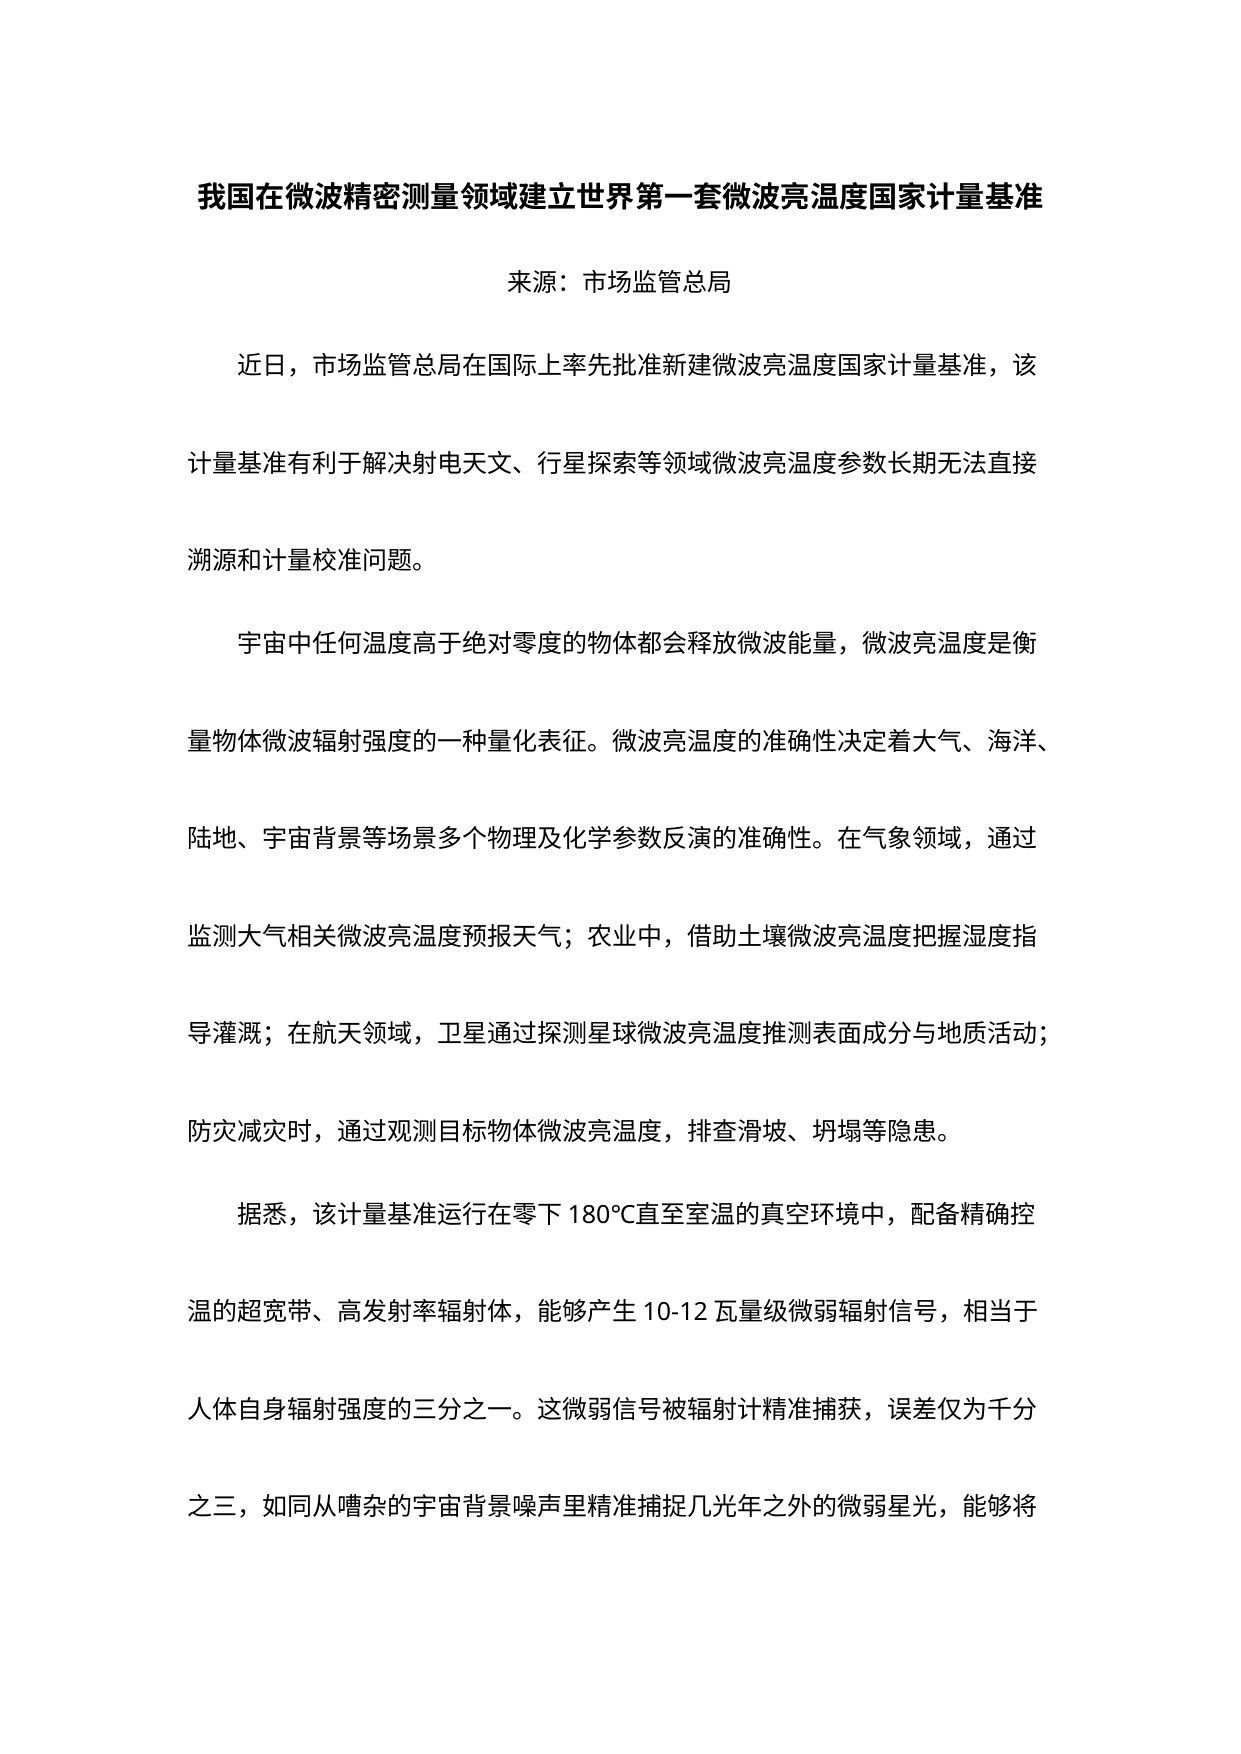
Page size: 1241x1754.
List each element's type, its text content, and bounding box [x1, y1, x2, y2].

text 来源：市场监管总局 [187, 248, 1053, 313]
text 宇宙中任何温度高于绝对零度的物体都会释放微波能量，微波亮温度是衡量物体微波辐射强度的一种量化表征。微波亮温度的准确性决定着大气、海洋、陆地、宇宙背景等场景多个物理及化学参数反演的准确性。在气象领域，通过监测大气相关微波亮温度预报天气；农业中，借助土壤微波亮温度把握湿度指导灌溉；在航天领域，卫星通过探测星球微波亮温度推测表面成分与地质活动；防灾减灾时，通过观测目标物体微波亮温度，排查滑坡、坍塌等隐患。 [187, 609, 1053, 1162]
text 我国在微波精密测量领域建立世界第一套微波亮温度国家计量基准 [187, 162, 1053, 227]
text 近日，市场监管总局在国际上率先批准新建微波亮温度国家计量基准，该计量基准有利于解决射电天文、行星探索等领域微波亮温度参数长期无法直接溯源和计量校准问题。 [187, 331, 1053, 591]
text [187, 1180, 1053, 1537]
